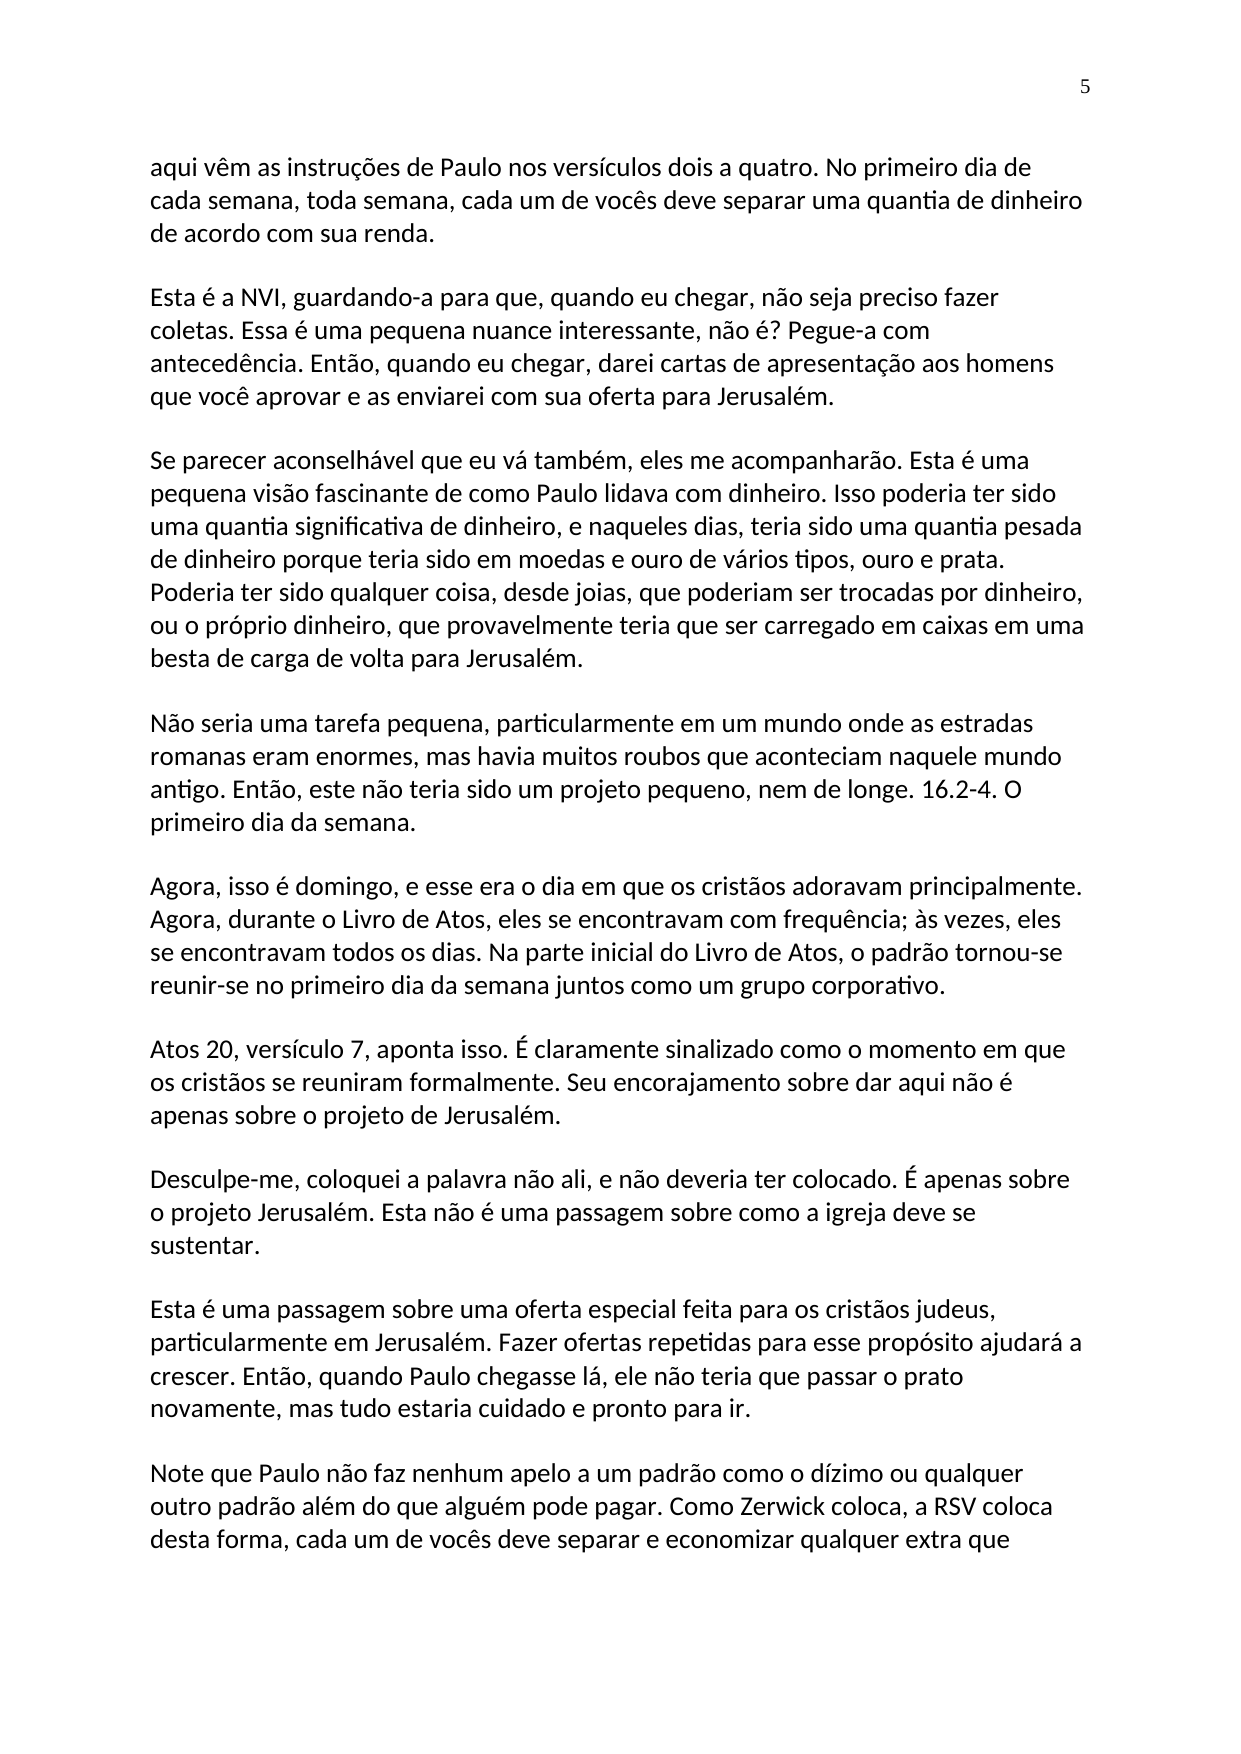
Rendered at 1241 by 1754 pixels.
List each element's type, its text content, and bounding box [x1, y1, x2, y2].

text Não seria uma tarefa pequena, particularmente em um mundo onde as estradas romanas eram enormes, mas havia muitos roubos que aconteciam naquele mundo antigo. Então, este não teria sido um projeto pequeno, nem de longe. 16.2-4. O primeiro dia da semana. [150, 706, 1090, 838]
text Se parecer aconselhável que eu vá também, eles me acompanharão. Esta é uma pequena visão fascinante de como Paulo lidava com dinheiro. Isso poderia ter sido uma quantia significativa de dinheiro, e naqueles dias, teria sido uma quantia pesada de dinheiro porque teria sido em moedas e ouro de vários tipos, ouro e prata. Poderia ter sido qualquer coisa, desde joias, que poderiam ser trocadas por dinheiro, ou o próprio dinheiro, que provavelmente teria que ser carregado em caixas em uma besta de carga de volta para Jerusalém. [150, 443, 1090, 674]
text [150, 1456, 1090, 1555]
text Desculpe-me, coloquei a palavra não ali, e não deveria ter colocado. É apenas sobre o projeto Jerusalém. Esta não é uma passagem sobre como a igreja deve se sustentar. [150, 1162, 1090, 1261]
text Agora, isso é domingo, e esse era o dia em que os cristãos adoravam principalmente. Agora, durante o Livro de Atos, eles se encontravam com frequência; às vezes, eles se encontravam todos os dias. Na parte inicial do Livro de Atos, o padrão tornou-se reunir-se no primeiro dia da semana juntos como um grupo corporativo. [150, 869, 1090, 1001]
text Esta é uma passagem sobre uma oferta especial feita para os cristãos judeus, particularmente em Jerusalém. Fazer ofertas repetidas para esse propósito ajudará a crescer. Então, quando Paulo chegasse lá, ele não teria que passar o prato novamente, mas tudo estaria cuidado e pronto para ir. [150, 1293, 1090, 1425]
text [150, 150, 1090, 249]
text Atos 20, versículo 7, aponta isso. É claramente sinalizado como o momento em que os cristãos se reuniram formalmente. Seu encorajamento sobre dar aqui não é apenas sobre o projeto de Jerusalém. [150, 1032, 1090, 1131]
text Esta é a NVI, guardando-a para que, quando eu chegar, não seja preciso fazer coletas. Essa é uma pequena nuance interessante, não é? Pegue-a com antecedência. Então, quando eu chegar, darei cartas de apresentação aos homens que você aprovar e as enviarei com sua oferta para Jerusalém. [150, 280, 1090, 412]
